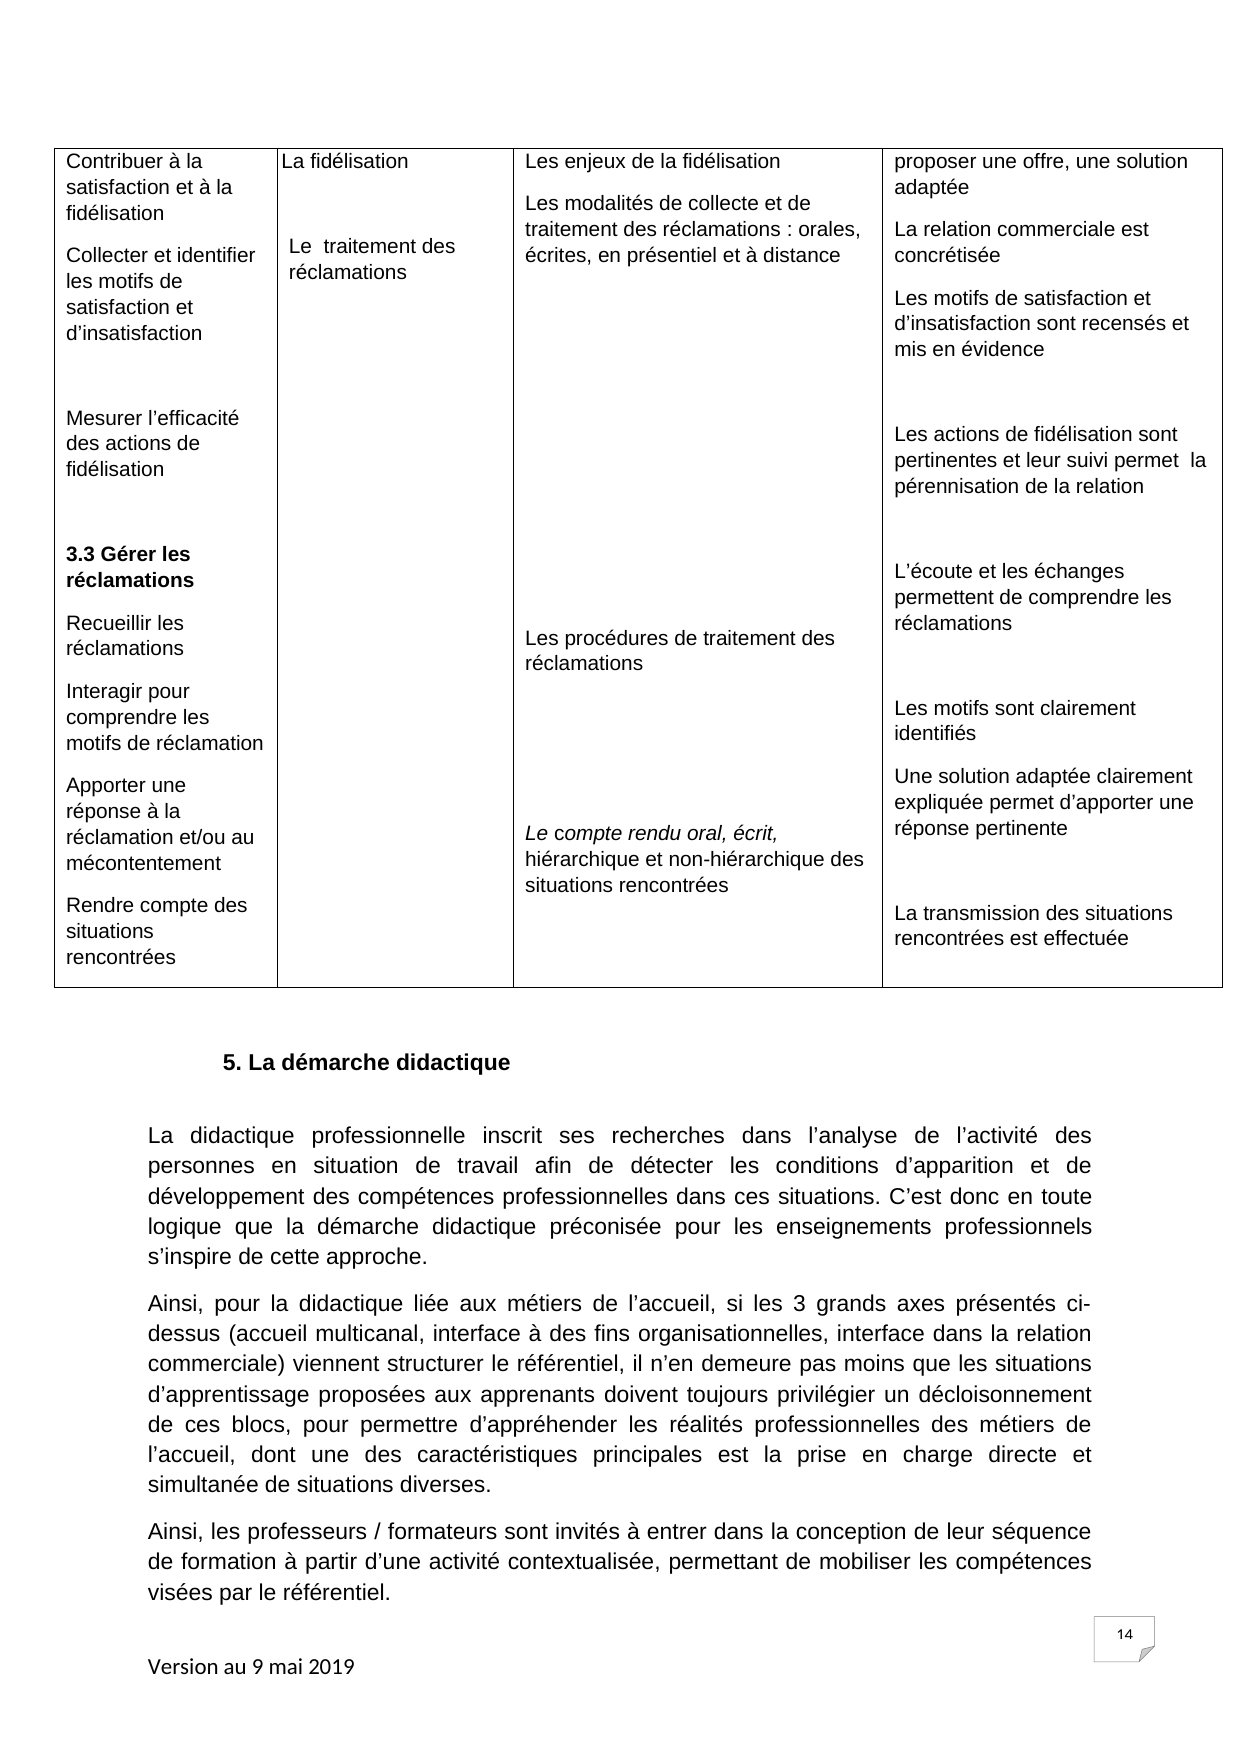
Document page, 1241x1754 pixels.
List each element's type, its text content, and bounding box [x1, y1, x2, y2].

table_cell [883, 149, 1222, 987]
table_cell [55, 149, 277, 987]
text Ainsi, pour la didactique liée aux métiers de l’accueil, si les 3 grands axes présentés ci-dessus (accueil multicanal, interface à des fins organisationnelles, interface dans la relation commerciale) viennent structurer le référentiel, il n’en demeure pas moins que les situations d’apprentissage proposées aux apprenants doivent toujours privilégier un décloisonnement de ces blocs, pour permettre d’appréhender les réalités professionnelles des métiers de l’accueil, dont une des caractéristiques principales est la prise en charge directe et simultanée de situations diverses. [148, 1290, 1093, 1497]
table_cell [278, 149, 513, 987]
text Ainsi, les professeurs / formateurs sont invités à entrer dans la conception de leur séquence de formation à partir d’une activité contextualisée, permettant de mobiliser les compétences visées par le référentiel. [148, 1518, 1093, 1605]
list 5. La démarche didactique [223, 1049, 1093, 1075]
text La didactique professionnelle inscrit ses recherches dans l’analyse de l’activité des personnes en situation de travail afin de détecter les conditions d’apparition et de développement des compétences professionnelles dans ces situations. C’est donc en toute logique que la démarche didactique préconisée pour les enseignements professionnels s’inspire de cette approche. [148, 1122, 1093, 1269]
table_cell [514, 149, 882, 987]
